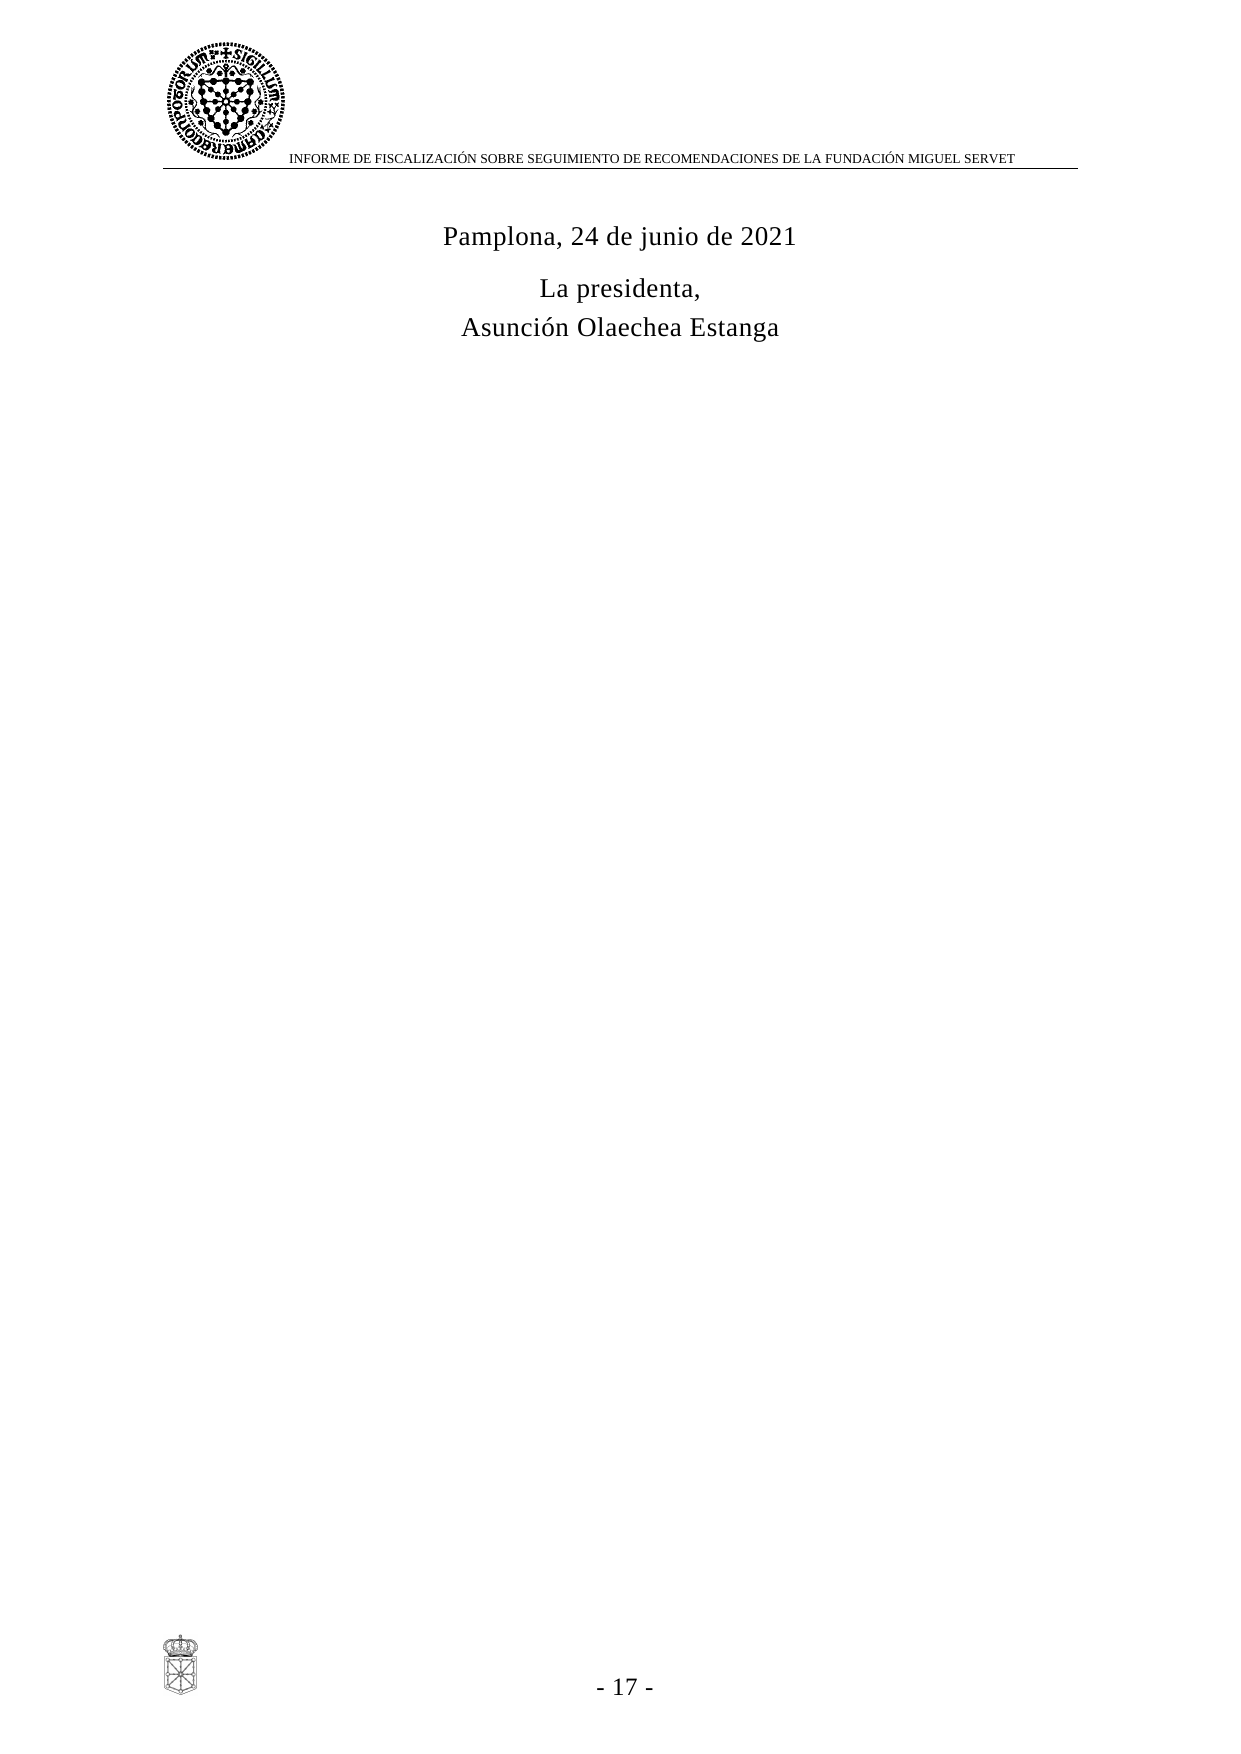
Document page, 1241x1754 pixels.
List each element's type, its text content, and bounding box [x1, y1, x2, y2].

picture [162, 38, 289, 164]
text Asunción Olaechea Estanga [162, 311, 1078, 342]
picture [162, 1634, 199, 1696]
text La presidenta, [162, 272, 1078, 303]
text Pamplona, 24 de junio de 2021 [162, 220, 1078, 251]
